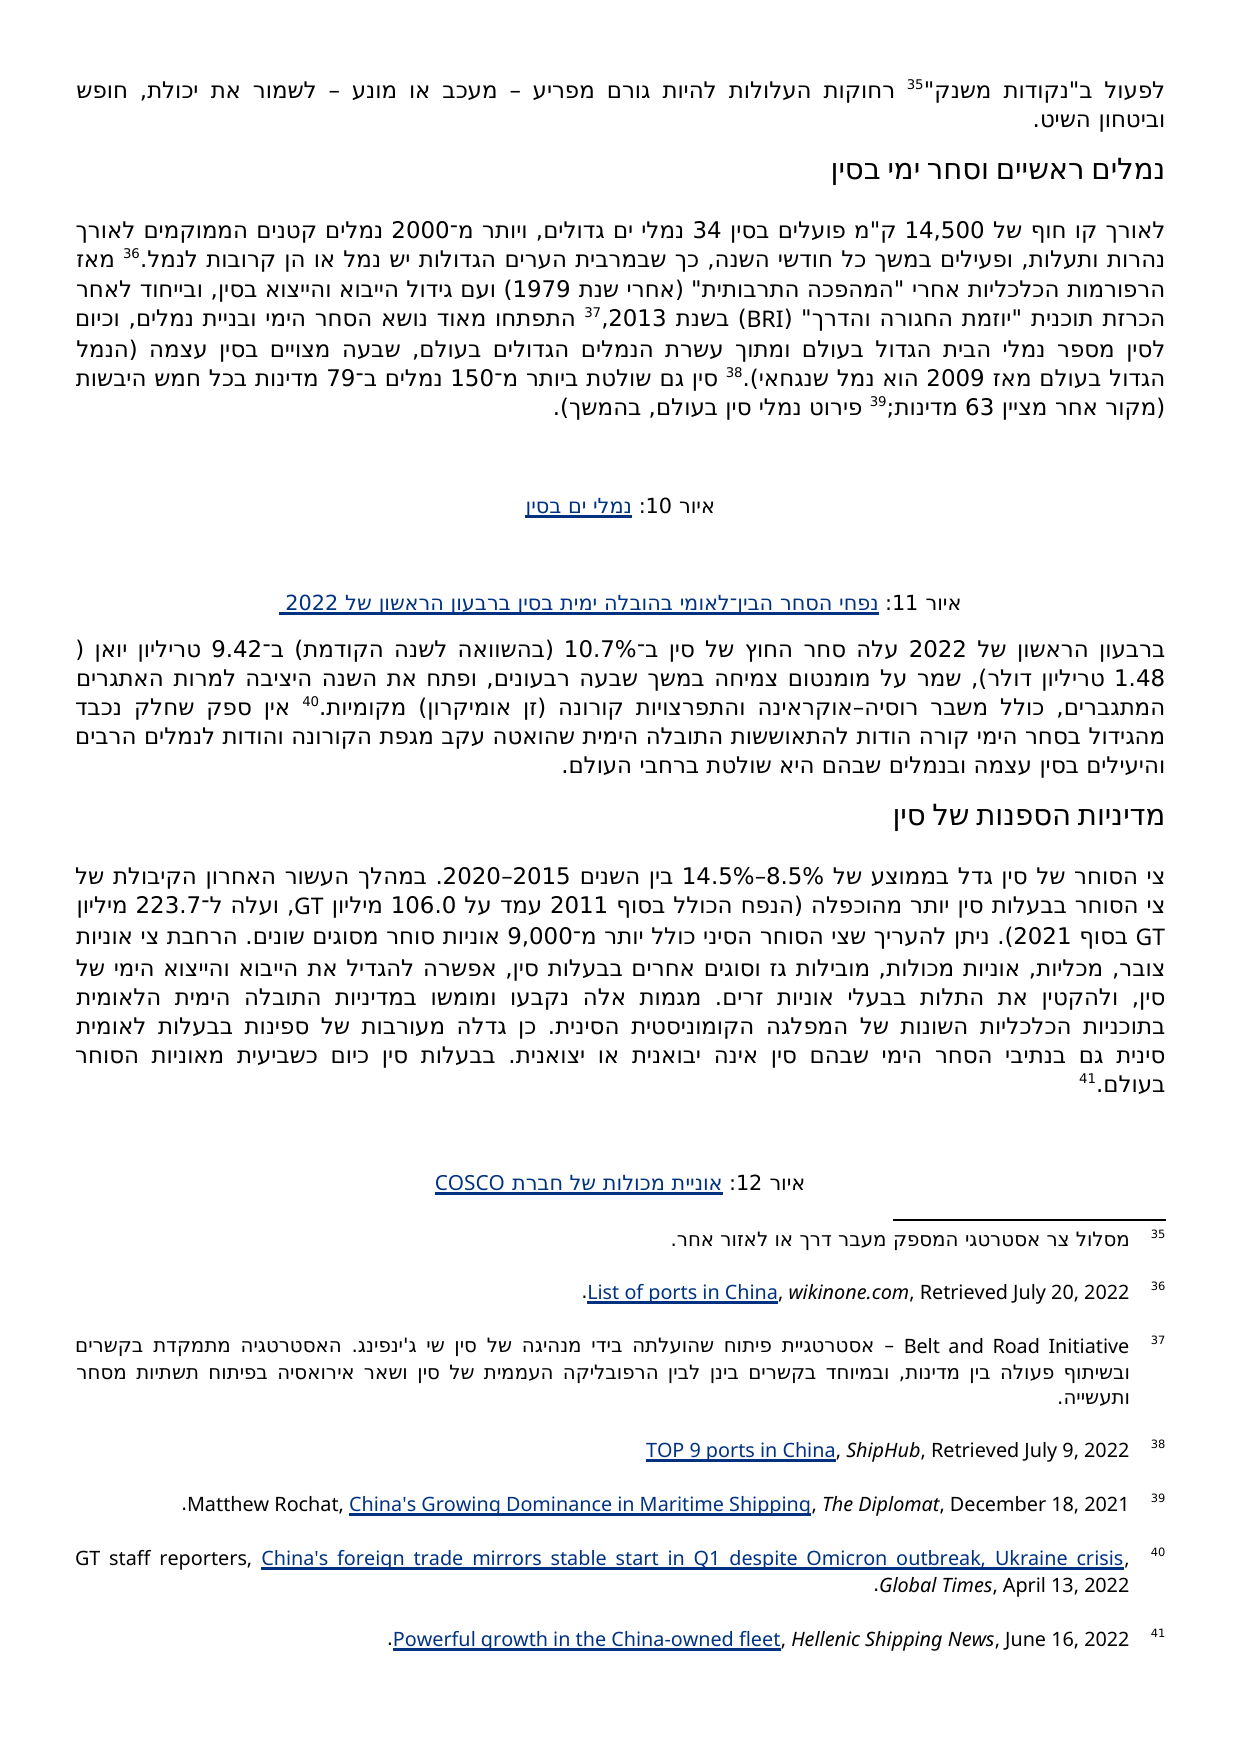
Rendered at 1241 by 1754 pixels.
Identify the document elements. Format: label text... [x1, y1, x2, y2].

text איור 11: נפחי הסחר הבין־לאומי בהובלה ימית בסין ברבעון הראשון של 2022 [75, 588, 1165, 616]
text איור 12: אוניית מכולות של חברת COSCO [75, 1168, 1165, 1197]
text צי הסוחר של סין גדל בממוצע של 8.5%–14.5% בין השנים 2015–2020. במהלך העשור האחרון הקיבולת של צי הסוחר בבעלות סין יותר מהוכפלה (הנפח הכולל בסוף 2011 עמד על 106.0 מיליון GT, ועלה ל־223.7 מיליון GT בסוף 2021). ניתן להעריך שצי הסוחר הסיני כולל יותר מ־9,000 אוניות סוחר מסוגים שונים. הרחבת צי אוניות צובר, מכליות, אוניות מכולות, מובילות גז וסוגים אחרים בבעלות סין, אפשרה להגדיל את הייבוא והייצוא הימי של סין, ולהקטין את התלות בבעלי אוניות זרים. מגמות אלה נקבעו ומומשו במדיניות התובלה הימית הלאומית בתוכניות הכלכליות השונות של המפלגה הקומוניסטית הסינית. כן גדלה מעורבות של ספינות בבעלות לאומית סינית גם בנתיבי הסחר הימי שבהם סין אינה יבואנית או יצואנית. בבעלות סין כיום כשביעית מאוניות הסוחר בעולם. [75, 861, 1165, 1098]
text לאורך קו חוף של 14,500 ק"מ פועלים בסין 34 נמלי ים גדולים, ויותר מ־2000 נמלים קטנים הממוקמים לאורך נהרות ותעלות, ופעילים במשך כל חודשי השנה, כך שבמרבית הערים הגדולות יש נמל או הן קרובות לנמל. מאז הרפורמות הכלכליות אחרי "המהפכה התרבותית" (אחרי שנת 1979) ועם גידול הייבוא והייצוא בסין, ובייחוד לאחר הכרזת תוכנית "יוזמת החגורה והדרך" (BRI) בשנת 2013, התפתחו מאוד נושא הסחר הימי ובניית נמלים, וכיום לסין מספר נמלי הבית הגדול בעולם ומתוך עשרת הנמלים הגדולים בעולם, שבעה מצויים בסין עצמה (הנמל הגדול בעולם מאז 2009 הוא נמל שנגחאי). סין גם שולטת ביותר מ־150 נמלים ב־79 מדינות בכל חמש היבשות (מקור אחר מציין 63 מדינות; פירוט נמלי סין בעולם, בהמשך). [75, 215, 1165, 421]
text נמלים ראשיים וסחר ימי בסין [75, 151, 1165, 187]
text מדיניות הספנות של סין [75, 797, 1165, 832]
text ברבעון הראשון של 2022 עלה סחר החוץ של סין ב־10.7% (בהשוואה לשנה הקודמת) ב־9.42 טריליון יואן (1.48 טריליון דולר), שמר על מומנטום צמיחה במשך שבעה רבעונים, ופתח את השנה היציבה למרות האתגרים המתגברים, כולל משבר רוסיה–אוקראינה והתפרצויות קורונה (זן אומיקרון) מקומיות. אין ספק שחלק נכבד מהגידול בסחר הימי קורה הודות להתאוששות התובלה הימית שהואטה עקב מגפת הקורונה והודות לנמלים הרבים והיעילים בסין עצמה ובנמלים שבהם היא שולטת ברחבי העולם. [75, 633, 1165, 779]
text איור 10: נמלי ים בסין [75, 491, 1165, 518]
